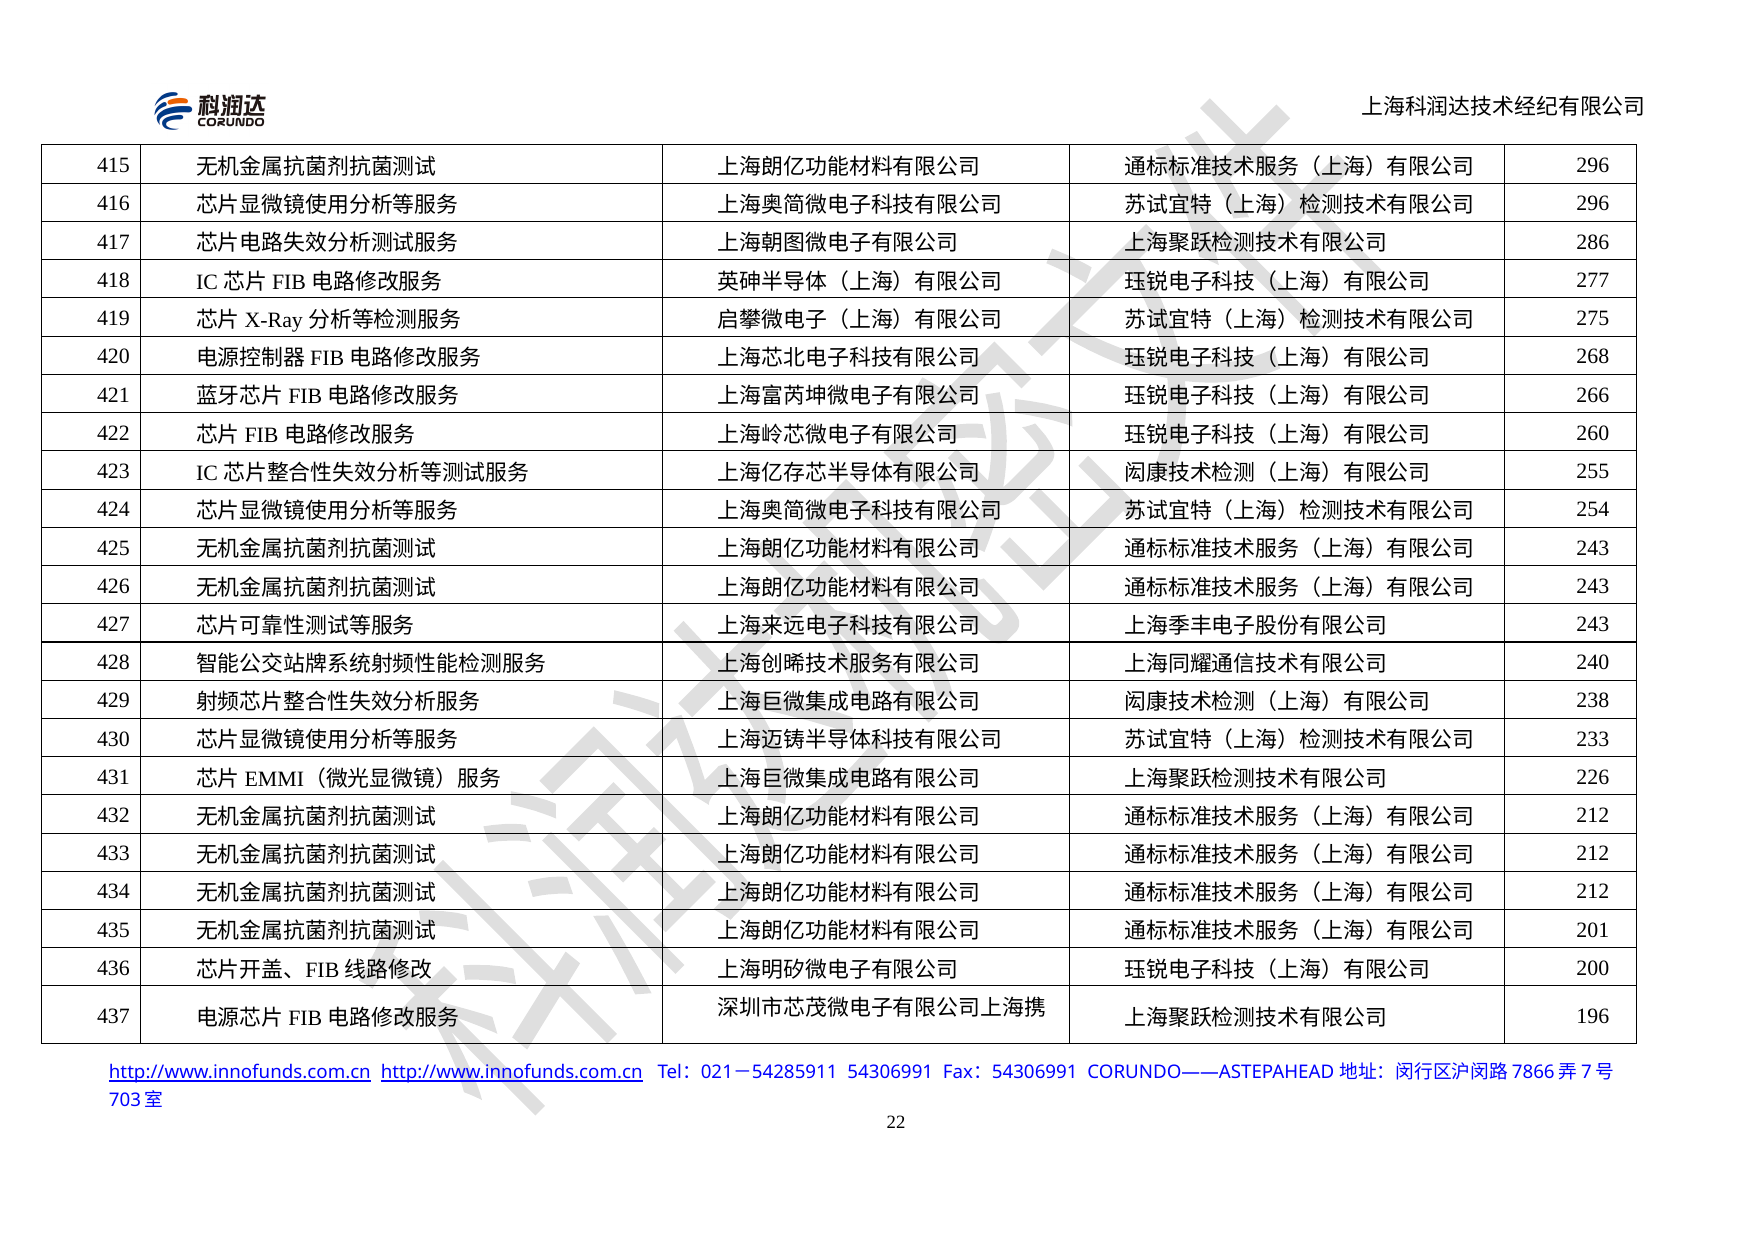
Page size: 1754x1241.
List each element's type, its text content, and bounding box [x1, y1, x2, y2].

table_cell 无机金属抗菌剂抗菌测试 [141, 795, 662, 832]
table_cell 苏试宜特（上海）检测技术有限公司 [1070, 184, 1504, 221]
table_cell 无机金属抗菌剂抗菌测试 [141, 872, 662, 909]
table_cell 上海聚跃检测技术有限公司 [1070, 757, 1504, 794]
table_cell 启攀微电子（上海）有限公司 [663, 298, 1069, 336]
table_cell 英砷半导体（上海）有限公司 [663, 260, 1069, 297]
table_cell 通标标准技术服务（上海）有限公司 [1070, 872, 1504, 909]
table_cell 无机金属抗菌剂抗菌测试 [141, 528, 662, 565]
table_cell IC 芯片整合性失效分析等测试服务 [141, 451, 662, 488]
table_cell 260 [1505, 413, 1636, 450]
table_cell 上海奥简微电子科技有限公司 [663, 184, 1069, 221]
table_cell 通标标准技术服务（上海）有限公司 [1070, 145, 1504, 183]
table_cell 240 [1505, 643, 1636, 679]
table_cell 珏锐电子科技（上海）有限公司 [1070, 260, 1504, 297]
table_cell 423 [42, 451, 140, 488]
table_cell 通标标准技术服务（上海）有限公司 [1070, 566, 1504, 603]
table_cell 通标标准技术服务（上海）有限公司 [1070, 795, 1504, 832]
table_cell 上海季丰电子股份有限公司 [1070, 604, 1504, 641]
table_cell 蓝牙芯片 FIB 电路修改服务 [141, 375, 662, 412]
table_cell 422 [42, 413, 140, 450]
table_cell 432 [42, 795, 140, 832]
table_cell 437 [42, 986, 140, 1043]
table_cell 243 [1505, 604, 1636, 641]
table_cell 上海巨微集成电路有限公司 [663, 757, 1069, 794]
table_cell 429 [42, 681, 140, 718]
table_cell 上海岭芯微电子有限公司 [663, 413, 1069, 450]
table_cell 苏试宜特（上海）检测技术有限公司 [1070, 719, 1504, 756]
table_cell 上海朗亿功能材料有限公司 [663, 145, 1069, 183]
table_cell 254 [1505, 490, 1636, 527]
table_cell 上海聚跃检测技术有限公司 [1070, 986, 1504, 1043]
table_cell 212 [1505, 795, 1636, 832]
table_cell 上海朗亿功能材料有限公司 [663, 910, 1069, 947]
table_cell 226 [1505, 757, 1636, 794]
table_cell 无机金属抗菌剂抗菌测试 [141, 834, 662, 871]
table_cell 芯片电路失效分析测试服务 [141, 222, 662, 259]
table_cell 243 [1505, 528, 1636, 565]
table_cell 433 [42, 834, 140, 871]
table_cell 上海创晞技术服务有限公司 [663, 643, 1069, 679]
table_cell 上海朗亿功能材料有限公司 [663, 872, 1069, 909]
table_cell 233 [1505, 719, 1636, 756]
table_cell IC 芯片 FIB 电路修改服务 [141, 260, 662, 297]
table_cell 上海来远电子科技有限公司 [663, 604, 1069, 641]
table_cell 上海富芮坤微电子有限公司 [663, 375, 1069, 412]
table_cell 296 [1505, 145, 1636, 183]
table_cell 436 [42, 948, 140, 985]
table_cell 芯片显微镜使用分析等服务 [141, 490, 662, 527]
table_cell 芯片显微镜使用分析等服务 [141, 719, 662, 756]
table_cell 243 [1505, 566, 1636, 603]
table_cell 通标标准技术服务（上海）有限公司 [1070, 834, 1504, 871]
table_cell 201 [1505, 910, 1636, 947]
table_cell 419 [42, 298, 140, 336]
table_cell 上海朝图微电子有限公司 [663, 222, 1069, 259]
table_cell 427 [42, 604, 140, 641]
picture [151, 83, 269, 137]
table_cell 无机金属抗菌剂抗菌测试 [141, 145, 662, 183]
table_cell 通标标准技术服务（上海）有限公司 [1070, 910, 1504, 947]
table_cell 275 [1505, 298, 1636, 336]
table_cell 421 [42, 375, 140, 412]
table_cell 珏锐电子科技（上海）有限公司 [1070, 337, 1504, 374]
table_cell 277 [1505, 260, 1636, 297]
table_cell 上海朗亿功能材料有限公司 [663, 566, 1069, 603]
table_cell 上海迈铸半导体科技有限公司 [663, 719, 1069, 756]
table_cell 芯片开盖、FIB 线路修改 [141, 948, 662, 985]
table_cell 无机金属抗菌剂抗菌测试 [141, 910, 662, 947]
table_cell 435 [42, 910, 140, 947]
table_cell 深圳市芯茂微电子有限公司上海携英微电子分公司 [663, 986, 1069, 1043]
table_cell 珏锐电子科技（上海）有限公司 [1070, 948, 1504, 985]
table_cell 芯片 X-Ray 分析等检测服务 [141, 298, 662, 336]
table_cell 苏试宜特（上海）检测技术有限公司 [1070, 490, 1504, 527]
table_cell 电源芯片 FIB 电路修改服务 [141, 986, 662, 1043]
table_cell 424 [42, 490, 140, 527]
table_cell 上海朗亿功能材料有限公司 [663, 528, 1069, 565]
table_cell 416 [42, 184, 140, 221]
table_cell 415 [42, 145, 140, 183]
table_cell 426 [42, 566, 140, 603]
table_cell 268 [1505, 337, 1636, 374]
table_cell 芯片显微镜使用分析等服务 [141, 184, 662, 221]
table_cell 266 [1505, 375, 1636, 412]
table_cell 闳康技术检测（上海）有限公司 [1070, 451, 1504, 488]
table_cell 通标标准技术服务（上海）有限公司 [1070, 528, 1504, 565]
table_cell 286 [1505, 222, 1636, 259]
table_cell 上海明矽微电子有限公司 [663, 948, 1069, 985]
table_cell 212 [1505, 834, 1636, 871]
table_cell 芯片 EMMI（微光显微镜）服务 [141, 757, 662, 794]
table_cell 智能公交站牌系统射频性能检测服务 [141, 643, 662, 679]
table_cell 上海聚跃检测技术有限公司 [1070, 222, 1504, 259]
table_cell 296 [1505, 184, 1636, 221]
table_cell 420 [42, 337, 140, 374]
table_cell 425 [42, 528, 140, 565]
table_cell 芯片可靠性测试等服务 [141, 604, 662, 641]
table_cell 上海朗亿功能材料有限公司 [663, 795, 1069, 832]
table_cell 上海巨微集成电路有限公司 [663, 681, 1069, 718]
table_cell 434 [42, 872, 140, 909]
table_cell 430 [42, 719, 140, 756]
table_cell 上海同耀通信技术有限公司 [1070, 643, 1504, 679]
table_cell 无机金属抗菌剂抗菌测试 [141, 566, 662, 603]
table_cell 255 [1505, 451, 1636, 488]
table_cell 428 [42, 643, 140, 679]
table_cell 431 [42, 757, 140, 794]
table_cell 196 [1505, 986, 1636, 1043]
table_cell 珏锐电子科技（上海）有限公司 [1070, 375, 1504, 412]
table_cell 上海朗亿功能材料有限公司 [663, 834, 1069, 871]
table_cell 212 [1505, 872, 1636, 909]
table_cell 上海奥简微电子科技有限公司 [663, 490, 1069, 527]
table_cell 珏锐电子科技（上海）有限公司 [1070, 413, 1504, 450]
table_cell 238 [1505, 681, 1636, 718]
table_cell 417 [42, 222, 140, 259]
table_cell 上海亿存芯半导体有限公司 [663, 451, 1069, 488]
table_cell 射频芯片整合性失效分析服务 [141, 681, 662, 718]
table_cell 电源控制器 FIB 电路修改服务 [141, 337, 662, 374]
table_cell 418 [42, 260, 140, 297]
table_cell 200 [1505, 948, 1636, 985]
table_cell 上海芯北电子科技有限公司 [663, 337, 1069, 374]
table_cell 苏试宜特（上海）检测技术有限公司 [1070, 298, 1504, 336]
table_cell 闳康技术检测（上海）有限公司 [1070, 681, 1504, 718]
table_cell 芯片 FIB 电路修改服务 [141, 413, 662, 450]
